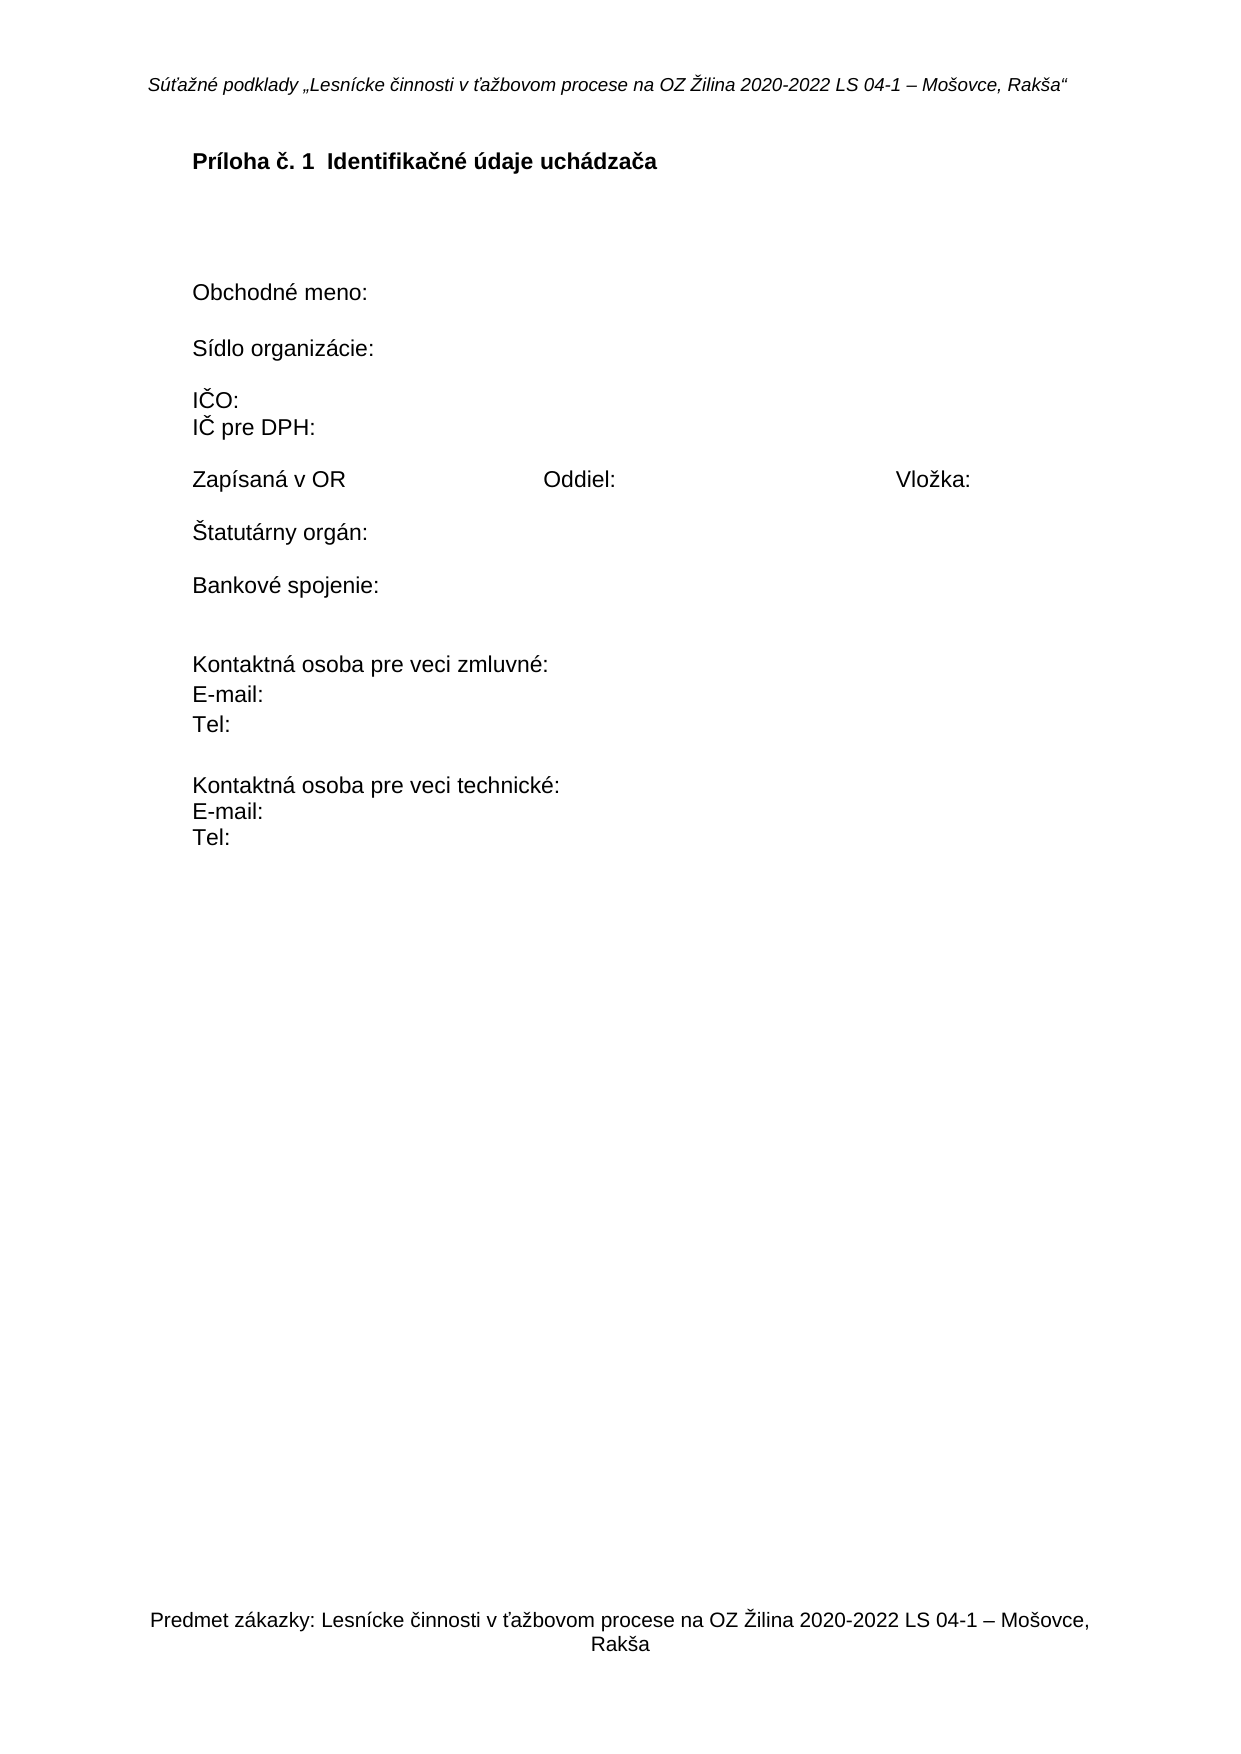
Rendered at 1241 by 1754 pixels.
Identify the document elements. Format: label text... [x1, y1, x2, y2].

list Obchodné meno: [192, 279, 1093, 306]
list Zapísaná v OR Oddiel: Vložka: [192, 466, 1093, 493]
list IČ pre DPH: [192, 413, 1093, 440]
list Bankové spojenie: [192, 572, 1093, 598]
text Tel: [148, 824, 1093, 851]
text Tel: [148, 711, 1093, 737]
list Sídlo organizácie: [192, 334, 1093, 361]
list IČO: [192, 387, 1093, 413]
text Štatutárny orgán: [148, 519, 1093, 545]
list E-mail: [192, 798, 1093, 824]
text E-mail: [148, 681, 1093, 707]
list Kontaktná osoba pre veci technické: [192, 772, 1093, 798]
text Kontaktná osoba pre veci zmluvné: [148, 651, 1093, 677]
text Príloha č. 1 Identifikačné údaje uchádzača [148, 148, 1093, 174]
